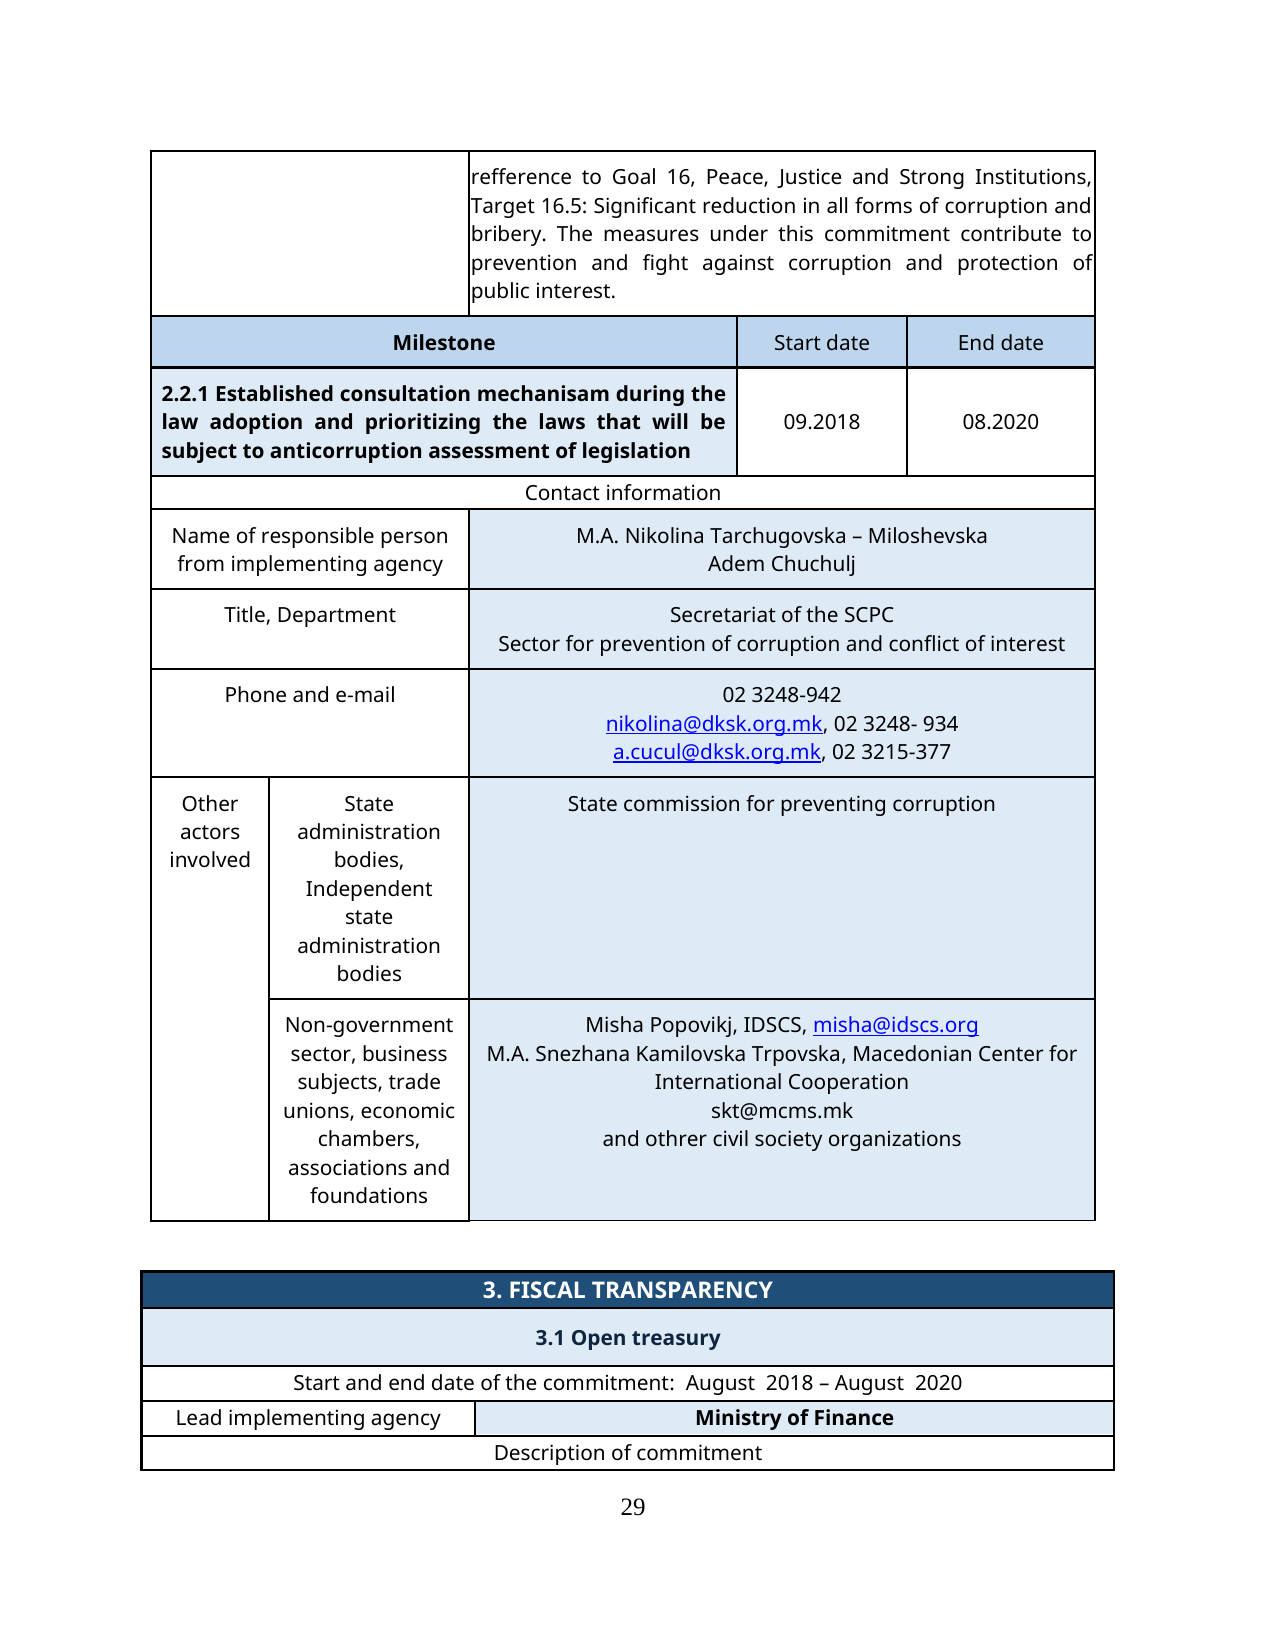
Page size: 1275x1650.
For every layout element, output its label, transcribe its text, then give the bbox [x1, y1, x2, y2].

table_cell Misha Popovikj, IDSCS, misha@idscs.org M.A. Snezhana Kamilovska Trpovska, Macedonian Center for International Cooperation skt@mcms.mk and othrer civil society organizations [470, 1000, 1094, 1220]
table_cell 09.2018 [738, 369, 906, 475]
table_cell Title, Department [152, 590, 468, 668]
table_cell Contact information [152, 477, 1094, 508]
table_cell Other actors involved [152, 778, 268, 1220]
table_cell 02 3248-942 nikolina@dksk.org.mk, 02 3248- 934 a.cucul@dksk.org.mk, 02 3215-377 [470, 670, 1094, 776]
table_cell Lead implementing agency [143, 1402, 474, 1434]
table_cell 2.2.1 Established consultation mechanisam during the law adoption and prioritizing the laws that will be subject to anticorruption assessment of legislation [152, 369, 736, 475]
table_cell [152, 152, 468, 315]
table_cell Non-government sector, business subjects, trade unions, economic chambers, associations and foundations [270, 1000, 468, 1220]
table_cell Start date [738, 317, 906, 366]
table_cell State administration bodies, Independent state administration bodies [270, 778, 468, 998]
table_cell M.A. Nikolina Tarchugovska – Miloshevska Adem Chuchulj [470, 510, 1094, 588]
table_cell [470, 152, 1094, 315]
table_cell Secretariat of the SCPC Sector for prevention of corruption and conflict of interest [470, 590, 1094, 668]
table_cell 3.1 Open treasury [143, 1309, 1113, 1365]
table_cell Description of commitment [143, 1437, 1113, 1469]
table_cell Name of responsible person from implementing agency [152, 510, 468, 588]
table_cell 08.2020 [908, 369, 1094, 475]
table_cell End date [908, 317, 1094, 366]
table_cell Ministry of Finance [476, 1402, 1113, 1434]
table_cell Phone and e-mail [152, 670, 468, 776]
table_cell Start and end date of the commitment: August 2018 – August 2020 [143, 1367, 1113, 1400]
table_cell Milestone [152, 317, 736, 366]
table_header 3. FISCAL TRANSPARENCY [143, 1273, 1113, 1307]
table_cell State commission for preventing corruption [470, 778, 1094, 998]
